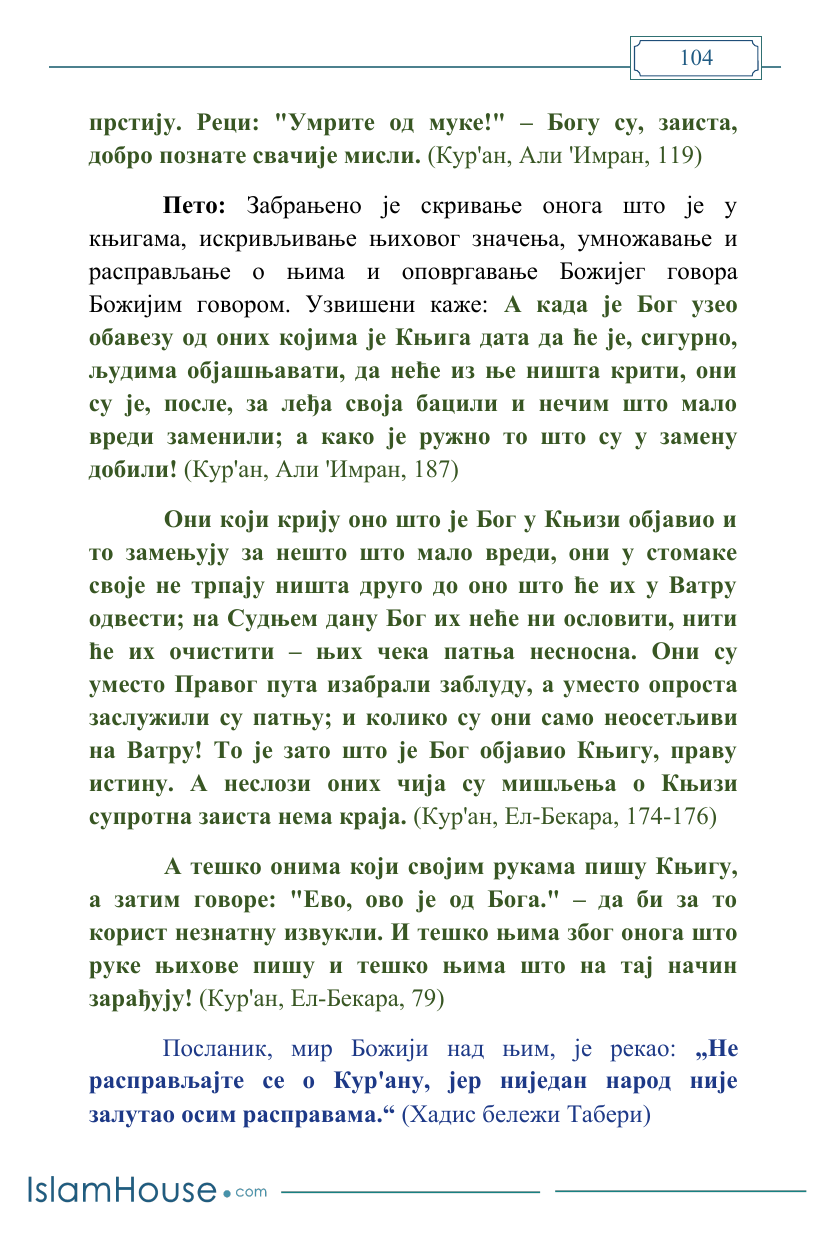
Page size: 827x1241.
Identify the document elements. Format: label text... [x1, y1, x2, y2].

text Они који крију оно што је Бог у Књизи објавио и то замењују за нешто што мало вреди, они у стомаке своје не трпају ништа друго до оно што ће их у Ватру одвести; на Судњем дану Бог их неће ни ословити, нити ће их очистити – њих чека патња несносна. Они су уместо Правог пута изабрали заблуду, а уместо опроста заслужили су патњу; и колико су они само неосетљиви на Ватру! То је зато што је Бог објавио Књигу, праву истину. А неслози оних чија су мишљења о Књизи супротна заиста нема краја. (Кур'ан, Ел-Бекара, 174-176) [89, 504, 738, 830]
text Посланик, мир Божији над њим, је рекао: „Не расправљајте се о Кур'ану, јер ниједан народ није залутао осим расправама.“ (Хадис бележи Табери) [89, 1033, 738, 1127]
picture [548, 1170, 807, 1208]
picture [20, 1171, 541, 1209]
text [89, 107, 738, 169]
text А тешко онима који својим рукама пишу Књигу, а затим говоре: "Ево, ово је од Бога." – да би за то корист незнатну извукли. И тешко њима због онога што руке њихове пишу и тешко њима што на тај начин зарађују! (Кур'ан, Ел-Бекара, 79) [89, 851, 738, 1012]
text Пето: Забрањено је скривање онога што је у књигама, искривљивање њиховог значења, умножавање и расправљање о њима и оповргавање Божијег говора Божијим говором. Узвишени каже: А када је Бог узео обавезу од оних којима је Књига дата да ће је, сигурно, људима објашњавати, да неће из ње ништа крити, они су је, после, за леђа своја бацили и нечим што мало вреди заменили; а како је ружно то што су у замену добили! (Кур'ан, Али 'Имран, 187) [89, 190, 738, 483]
